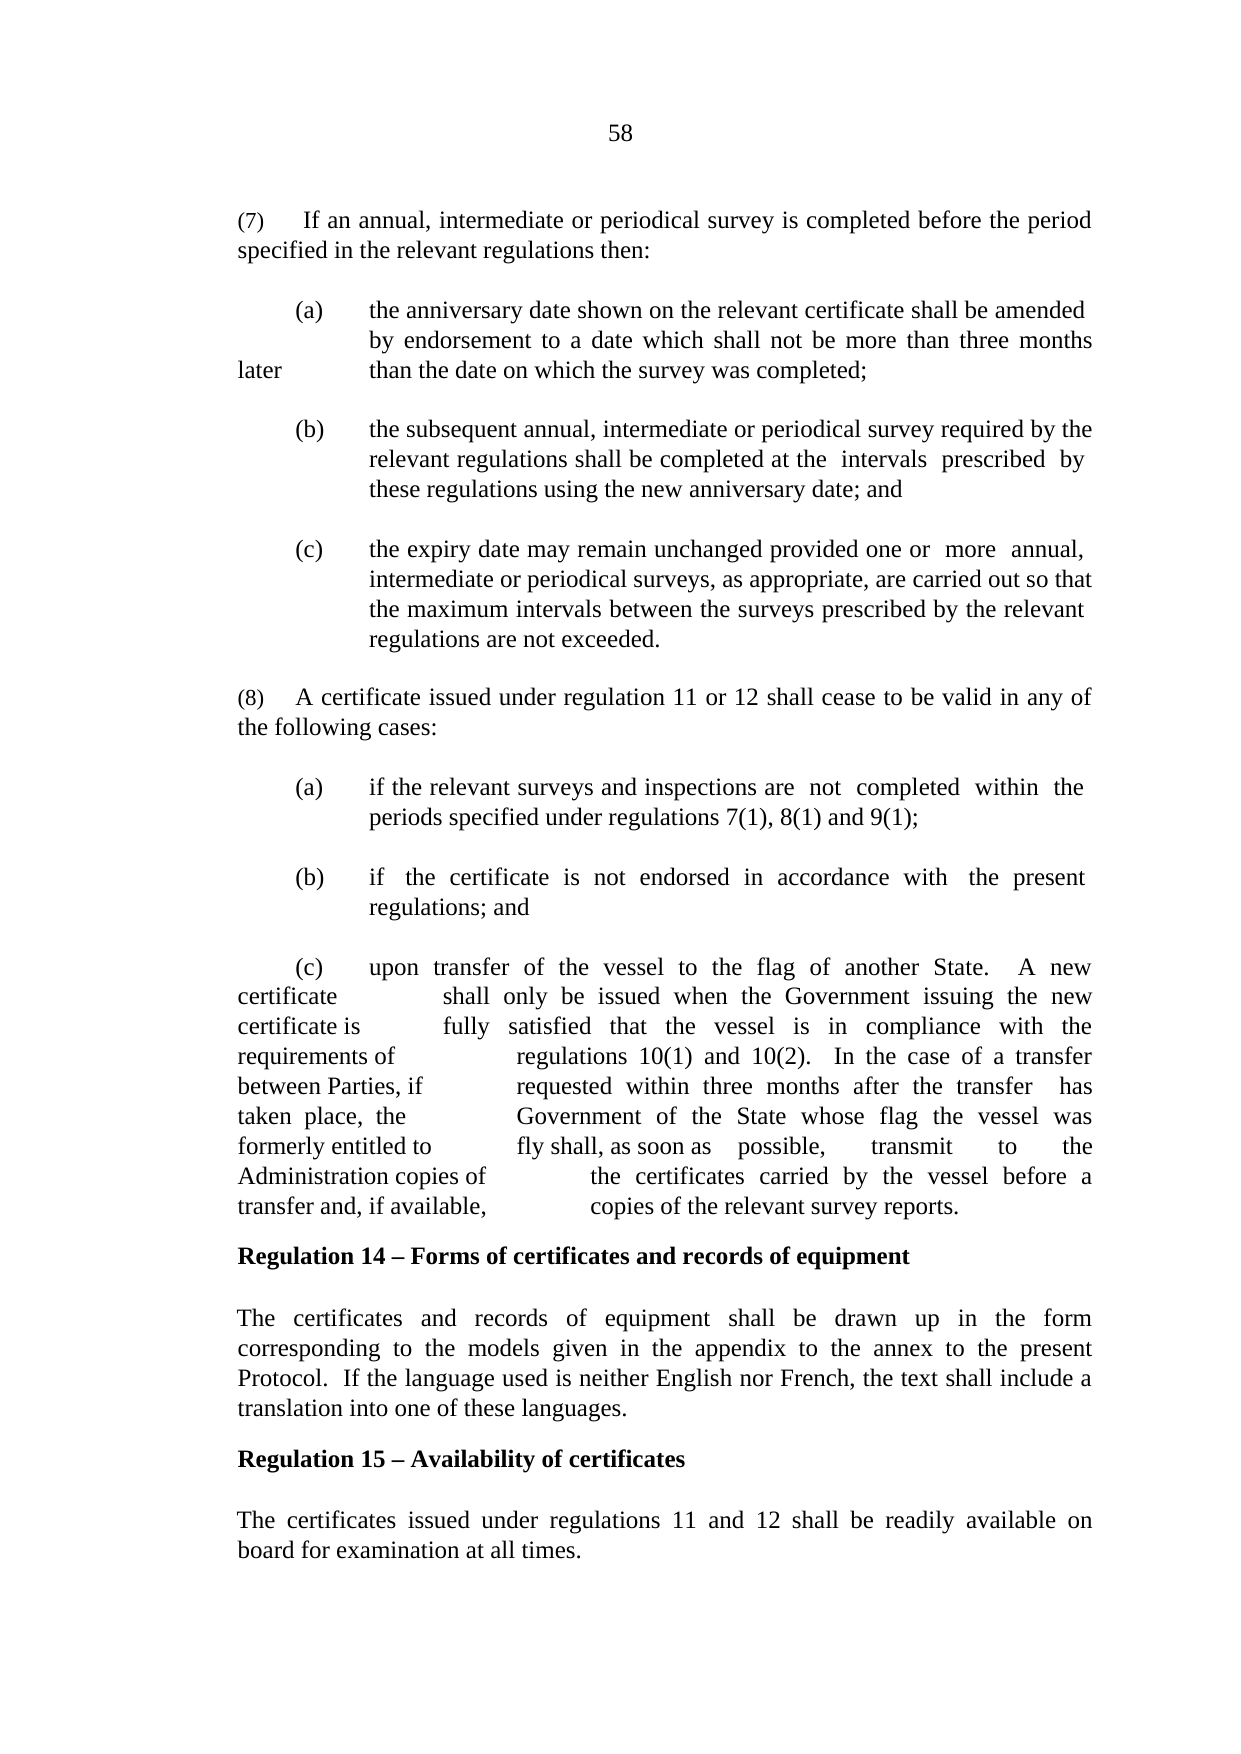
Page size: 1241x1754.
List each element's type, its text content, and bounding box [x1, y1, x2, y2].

list A certificate issued under regulation 11 or 12 shall cease to be valid in any of the following cases: [237, 682, 1093, 741]
text (b) the subsequent annual, intermediate or periodical survey required by the relevant regulations shall be completed at the intervals prescribed by these regulations using the new anniversary date; and [237, 414, 1093, 503]
text (a) the anniversary date shown on the relevant certificate shall be amended by endorsement to a date which shall not be more than three months later than the date on which the survey was completed; [237, 295, 1093, 383]
text (c) the expiry date may remain unchanged provided one or more annual, intermediate or periodical surveys, as appropriate, are carried out so that the maximum intervals between the surveys prescribed by the relevant regulations are not exceeded. [237, 534, 1093, 653]
text (c) upon transfer of the vessel to the flag of another State. A new certificate shall only be issued when the Government issuing the new certificate is fully satisfied that the vessel is in compliance with the requirements of regulations 10(1) and 10(2). In the case of a transfer between Parties, if requested within three months after the transfer has taken place, the Government of the State whose flag the vessel was formerly entitled to fly shall, as soon as possible, transmit to the Administration copies of the certificates carried by the vessel before a transfer and, if available, copies of the relevant survey reports. [237, 952, 1093, 1219]
text The certificates and records of equipment shall be drawn up in the form corresponding to the models given in the appendix to the annex to the present Protocol. If the language used is neither English nor French, the text shall include a translation into one of these languages. [236, 1303, 1093, 1422]
text (b) if the certificate is not endorsed in accordance with the present regulations; and [237, 862, 1093, 921]
subtitle Regulation 15 – Availability of certificates [237, 1444, 1093, 1472]
list If an annual, intermediate or periodical survey is completed before the period specified in the relevant regulations then: [237, 205, 1093, 264]
subtitle Regulation 14 – Forms of certificates and records of equipment [237, 1241, 1093, 1270]
text The certificates issued under regulations 11 and 12 shall be readily available on board for examination at all times. [236, 1505, 1093, 1564]
text (a) if the relevant surveys and inspections are not completed within the periods specified under regulations 7(1), 8(1) and 9(1); [237, 772, 1093, 831]
